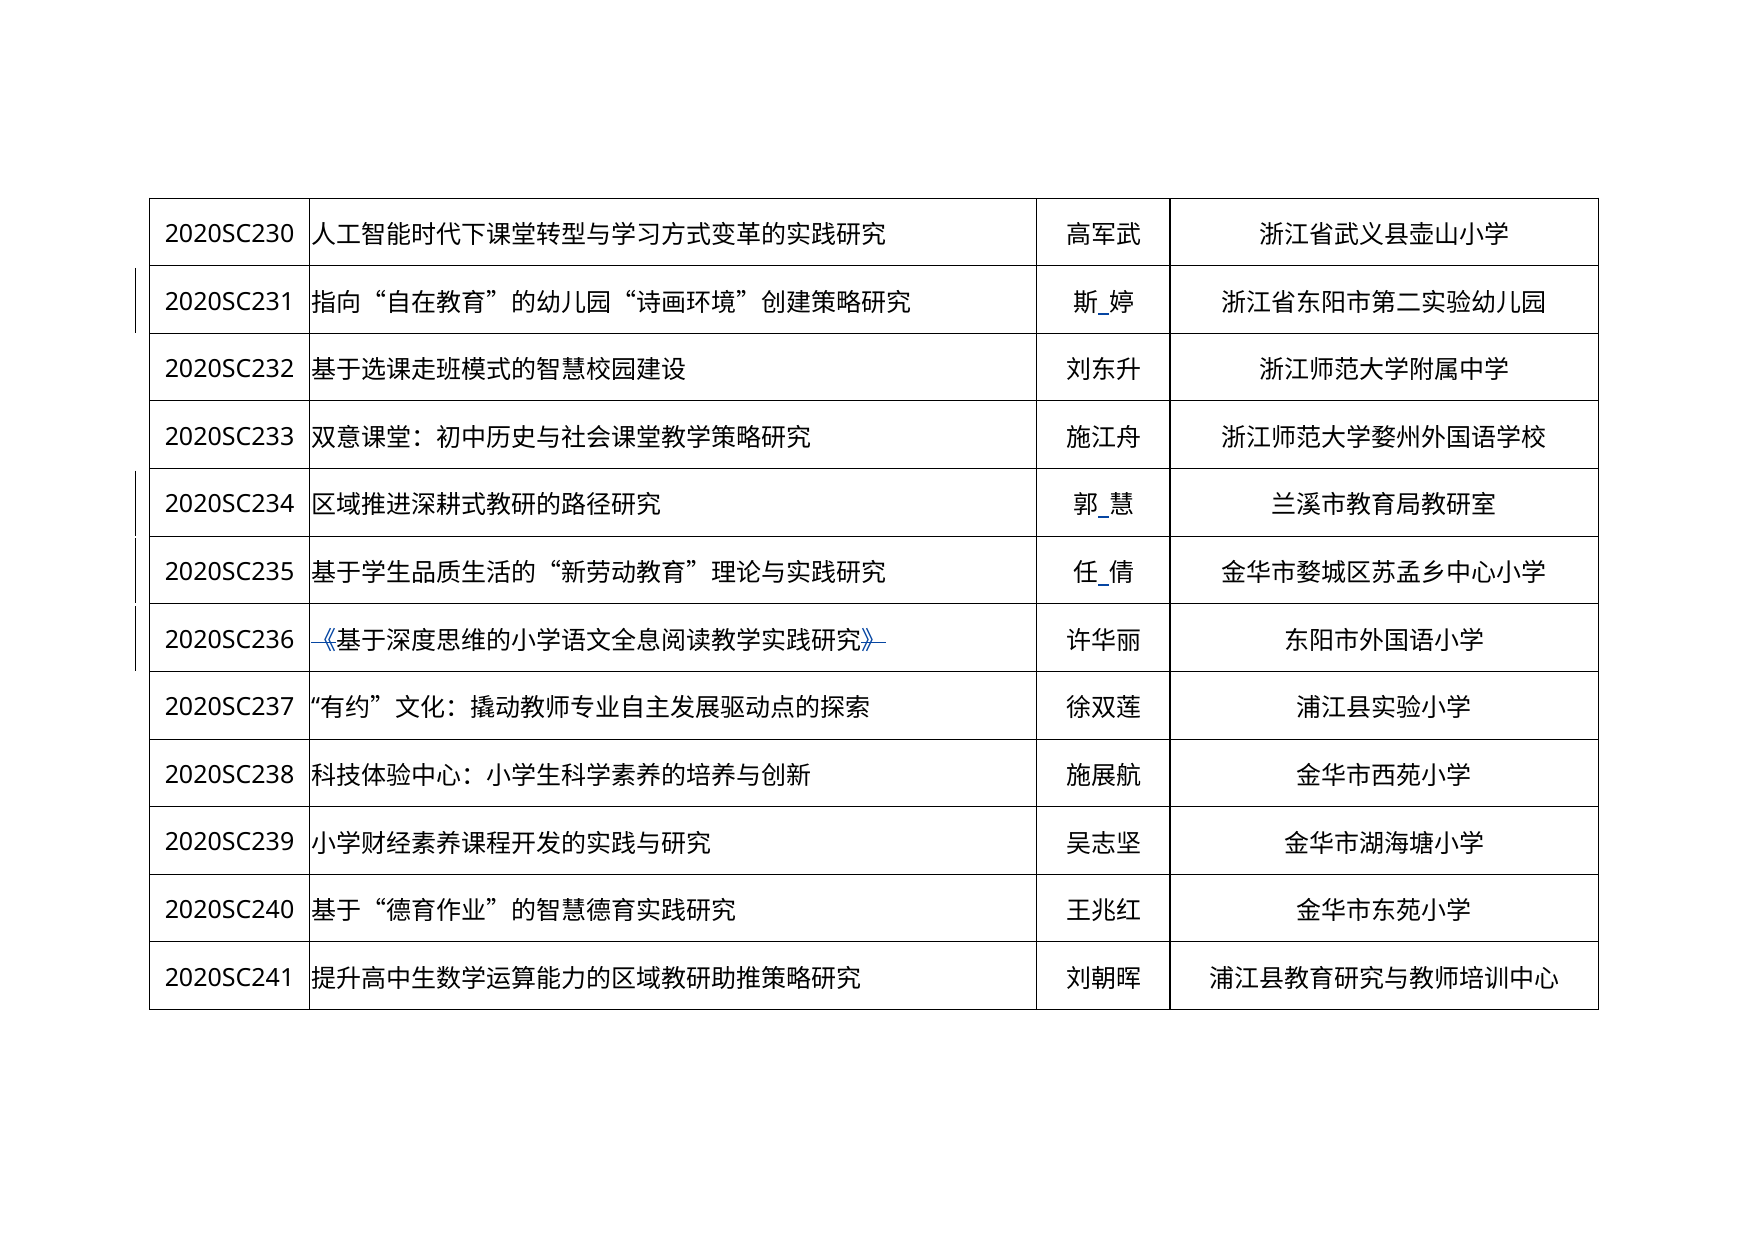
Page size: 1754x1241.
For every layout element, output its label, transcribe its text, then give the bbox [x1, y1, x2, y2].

table_cell “有约”文化：撬动教师专业自主发展驱动点的探索 [310, 672, 1036, 738]
table_cell 2020SC230 [150, 199, 309, 265]
table_cell 高军武 [1037, 199, 1169, 265]
table_cell 任倩 [1037, 537, 1169, 603]
table_cell 2020SC241 [150, 942, 309, 1009]
table_cell 浦江县教育研究与教师培训中心 [1171, 942, 1598, 1009]
table_cell 基于选课走班模式的智慧校园建设 [310, 334, 1036, 400]
table_cell 2020SC240 [150, 875, 309, 941]
table_cell 浙江师范大学附属中学 [1171, 334, 1598, 400]
table_cell 刘东升 [1037, 334, 1169, 400]
table_cell 金华市湖海塘小学 [1171, 807, 1598, 874]
table_cell 小学财经素养课程开发的实践与研究 [310, 807, 1036, 874]
table_cell 2020SC234 [150, 469, 309, 536]
table_cell 浙江省武义县壶山小学 [1171, 199, 1598, 265]
table_cell 徐双莲 [1037, 672, 1169, 738]
table_cell 斯婷 [1037, 266, 1169, 333]
table_cell 科技体验中心：小学生科学素养的培养与创新 [310, 740, 1036, 806]
table_cell 指向“自在教育”的幼儿园“诗画环境”创建策略研究 [310, 266, 1036, 333]
table_cell 施江舟 [1037, 401, 1169, 468]
table_cell 浙江省东阳市第二实验幼儿园 [1171, 266, 1598, 333]
table_cell 基于学生品质生活的“新劳动教育”理论与实践研究 [310, 537, 1036, 603]
table_cell 2020SC237 [150, 672, 309, 738]
table_cell 王兆红 [1037, 875, 1169, 941]
table_cell 许华丽 [1037, 604, 1169, 671]
table_cell 2020SC239 [150, 807, 309, 874]
table_cell 区域推进深耕式教研的路径研究 [310, 469, 1036, 536]
table_cell 2020SC231 [150, 266, 309, 333]
table_cell 吴志坚 [1037, 807, 1169, 874]
table_cell 基于“德育作业”的智慧德育实践研究 [310, 875, 1036, 941]
table_cell 2020SC236 [150, 604, 309, 671]
table_cell 2020SC233 [150, 401, 309, 468]
table_cell 2020SC232 [150, 334, 309, 400]
table_cell 双意课堂：初中历史与社会课堂教学策略研究 [310, 401, 1036, 468]
table_cell 金华市东苑小学 [1171, 875, 1598, 941]
table_cell 东阳市外国语小学 [1171, 604, 1598, 671]
table_cell 金华市西苑小学 [1171, 740, 1598, 806]
table_cell 郭慧 [1037, 469, 1169, 536]
table_cell 提升高中生数学运算能力的区域教研助推策略研究 [310, 942, 1036, 1009]
table_cell 2020SC235 [150, 537, 309, 603]
table_cell 刘朝晖 [1037, 942, 1169, 1009]
table_cell 2020SC238 [150, 740, 309, 806]
table_cell 基于深度思维的小学语文全息阅读教学实践研究 [310, 604, 1036, 671]
table_cell 浙江师范大学婺州外国语学校 [1171, 401, 1598, 468]
table_cell 人工智能时代下课堂转型与学习方式变革的实践研究 [310, 199, 1036, 265]
table_cell 施展航 [1037, 740, 1169, 806]
table_cell 金华市婺城区苏孟乡中心小学 [1171, 537, 1598, 603]
table_cell 兰溪市教育局教研室 [1171, 469, 1598, 536]
table_cell 浦江县实验小学 [1171, 672, 1598, 738]
